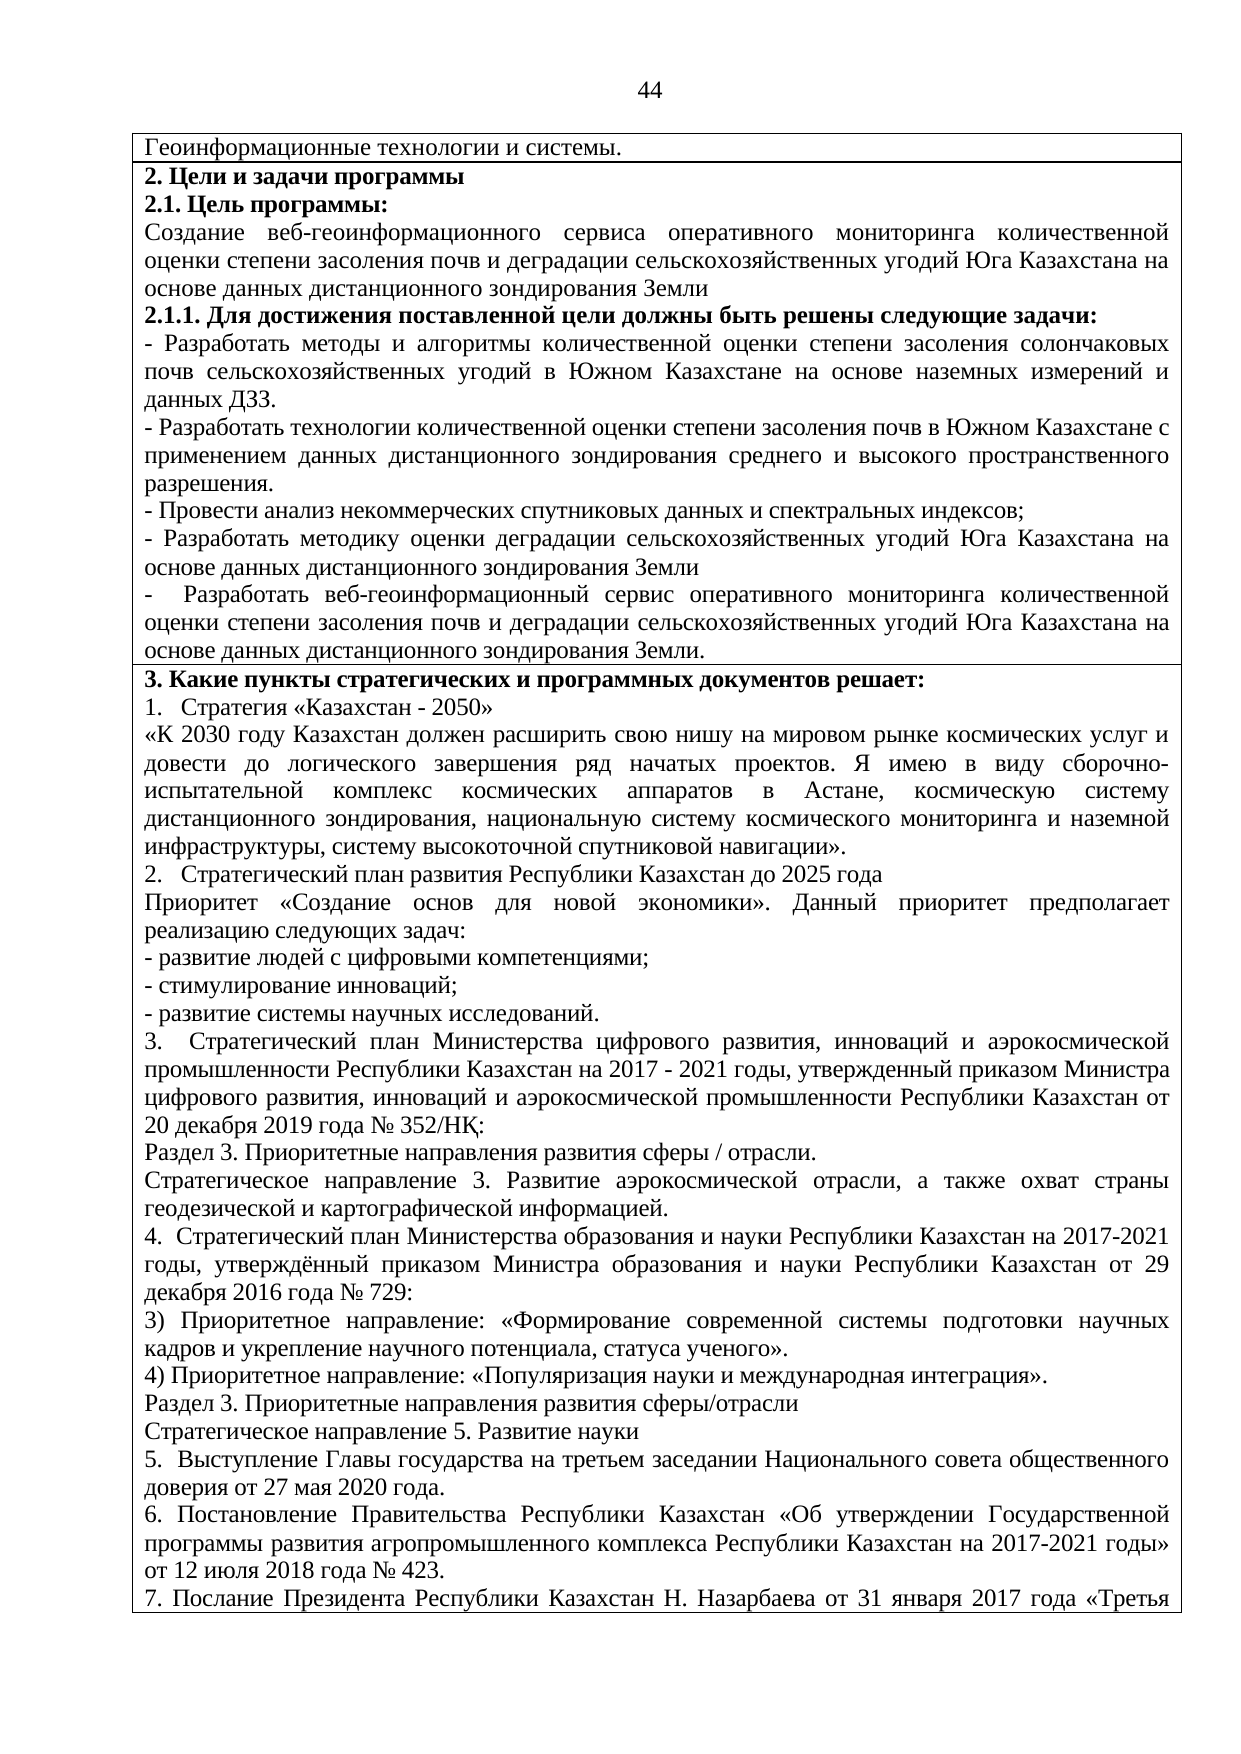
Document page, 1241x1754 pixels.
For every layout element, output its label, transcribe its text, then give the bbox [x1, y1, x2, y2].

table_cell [133, 665, 1181, 1612]
table_cell 2. Цели и задачи программы 2.1. Цель программы: Создание веб-геоинформационного сервиса оперативного мониторинга количественной оценки степени засоления почв и деградации сельскохозяйственных угодий Юга Казахстана на основе данных дистанционного зондирования Земли 2.1.1. Для достижения поставленной цели должны быть решены следующие задачи: - Разработать методы и алгоритмы количественной оценки степени засоления солончаковых почв сельскохозяйственных угодий в Южном Казахстане на основе наземных измерений и данных ДЗЗ. - Разработать технологии количественной оценки степени засоления почв в Южном Казахстане с применением данных дистанционного зондирования среднего и высокого пространственного разрешения. - Провести анализ некоммерческих спутниковых данных и спектральных индексов; - Разработать методику оценки деградации сельскохозяйственных угодий Юга Казахстана на основе данных дистанционного зондирования Земли - Разработать веб-геоинформационный сервис оперативного мониторинга количественной оценки степени засоления почв и деградации сельскохозяйственных угодий Юга Казахстана на основе данных дистанционного зондирования Земли. [133, 163, 1181, 664]
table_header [133, 134, 1181, 161]
